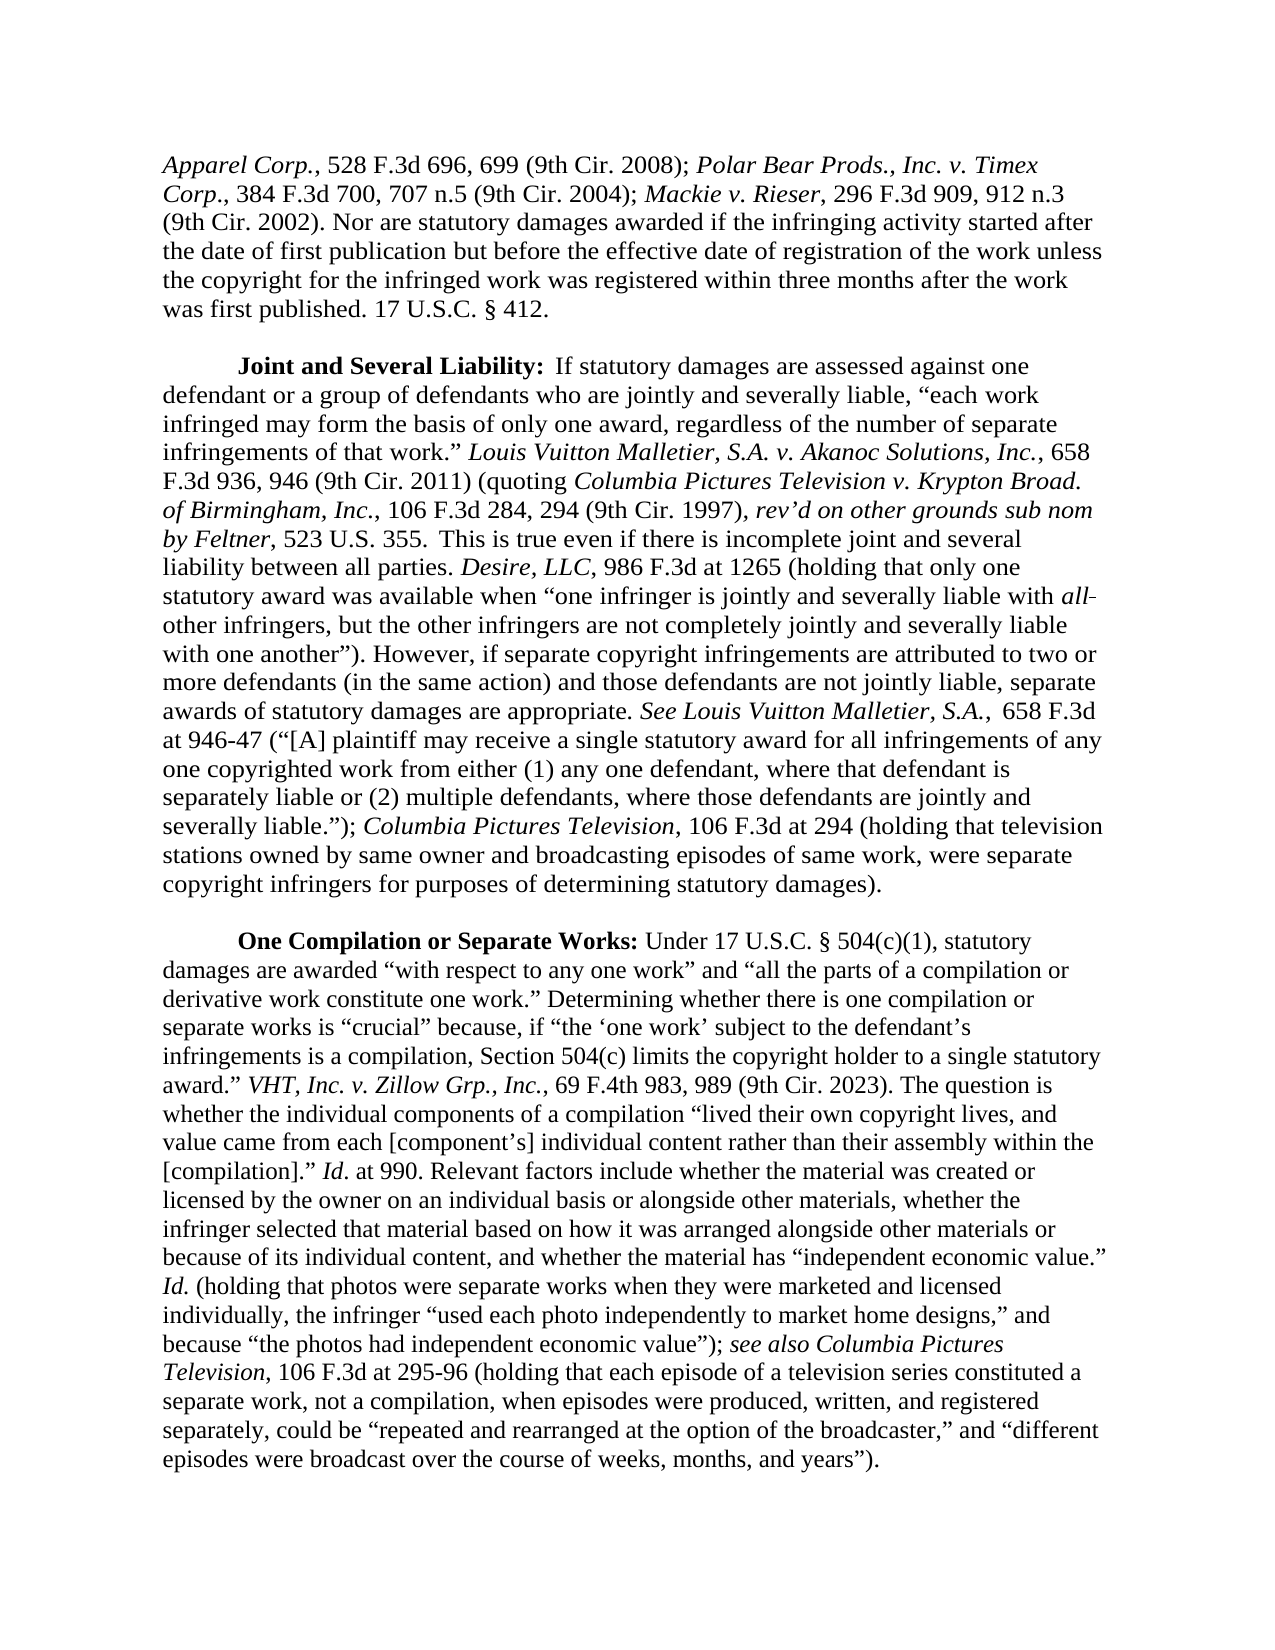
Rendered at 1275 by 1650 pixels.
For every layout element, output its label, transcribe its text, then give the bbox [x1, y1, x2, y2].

text One Compilation or Separate Works: Under 17 U.S.C. § 504(c)(1), statutory damages are awarded “with respect to any one work” and “all the parts of a compilation or derivative work constitute one work.” Determining whether there is one compilation or separate works is “crucial” because, if “the ‘one work’ subject to the defendant’s infringements is a compilation, Section 504(c) limits the copyright holder to a single statutory award.” VHT, Inc. v. Zillow Grp., Inc., 69 F.4th 983, 989 (9th Cir. 2023). The question is whether the individual components of a compilation “lived their own copyright lives, and value came from each [component’s] individual content rather than their assembly within the [compilation].” Id. at 990. Relevant factors include whether the material was created or licensed by the owner on an individual basis or alongside other materials, whether the infringer selected that material based on how it was arranged alongside other materials or because of its individual content, and whether the material has “independent economic value.” Id. (holding that photos were separate works when they were marketed and licensed individually, the infringer “used each photo independently to market home designs,” and because “the photos had independent economic value”); see also Columbia Pictures Television, 106 F.3d at 295-96 (holding that each episode of a television series constituted a separate work, not a compilation, when episodes were produced, written, and registered separately, could be “repeated and rearranged at the option of the broadcaster,” and “different episodes were broadcast over the course of weeks, months, and years”). [162, 926, 1108, 1472]
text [162, 150, 1108, 322]
text Joint and Several Liability: If statutory damages are assessed against one defendant or a group of defendants who are jointly and severally liable, “each work infringed may form the basis of only one award, regardless of the number of separate infringements of that work.” Louis Vuitton Malletier, S.A. v. Akanoc Solutions, Inc., 658 F.3d 936, 946 (9th Cir. 2011) (quoting Columbia Pictures Television v. Krypton Broad. of Birmingham, Inc., 106 F.3d 284, 294 (9th Cir. 1997), rev’d on other grounds sub nom by Feltner, 523 U.S. 355. This is true even if there is incomplete joint and several liability between all parties. Desire, LLC, 986 F.3d at 1265 (holding that only one statutory award was available when “one infringer is jointly and severally liable with all other infringers, but the other infringers are not completely jointly and severally liable with one another”). However, if separate copyright infringements are attributed to two or more defendants (in the same action) and those defendants are not jointly liable, separate awards of statutory damages are appropriate. See Louis Vuitton Malletier, S.A., 658 F.3d at 946-47 (“[A] plaintiff may receive a single statutory award for all infringements of any one copyrighted work from either (1) any one defendant, where that defendant is separately liable or (2) multiple defendants, where those defendants are jointly and severally liable.”); Columbia Pictures Television, 106 F.3d at 294 (holding that television stations owned by same owner and broadcasting episodes of same work, were separate copyright infringers for purposes of determining statutory damages). [162, 351, 1108, 897]
